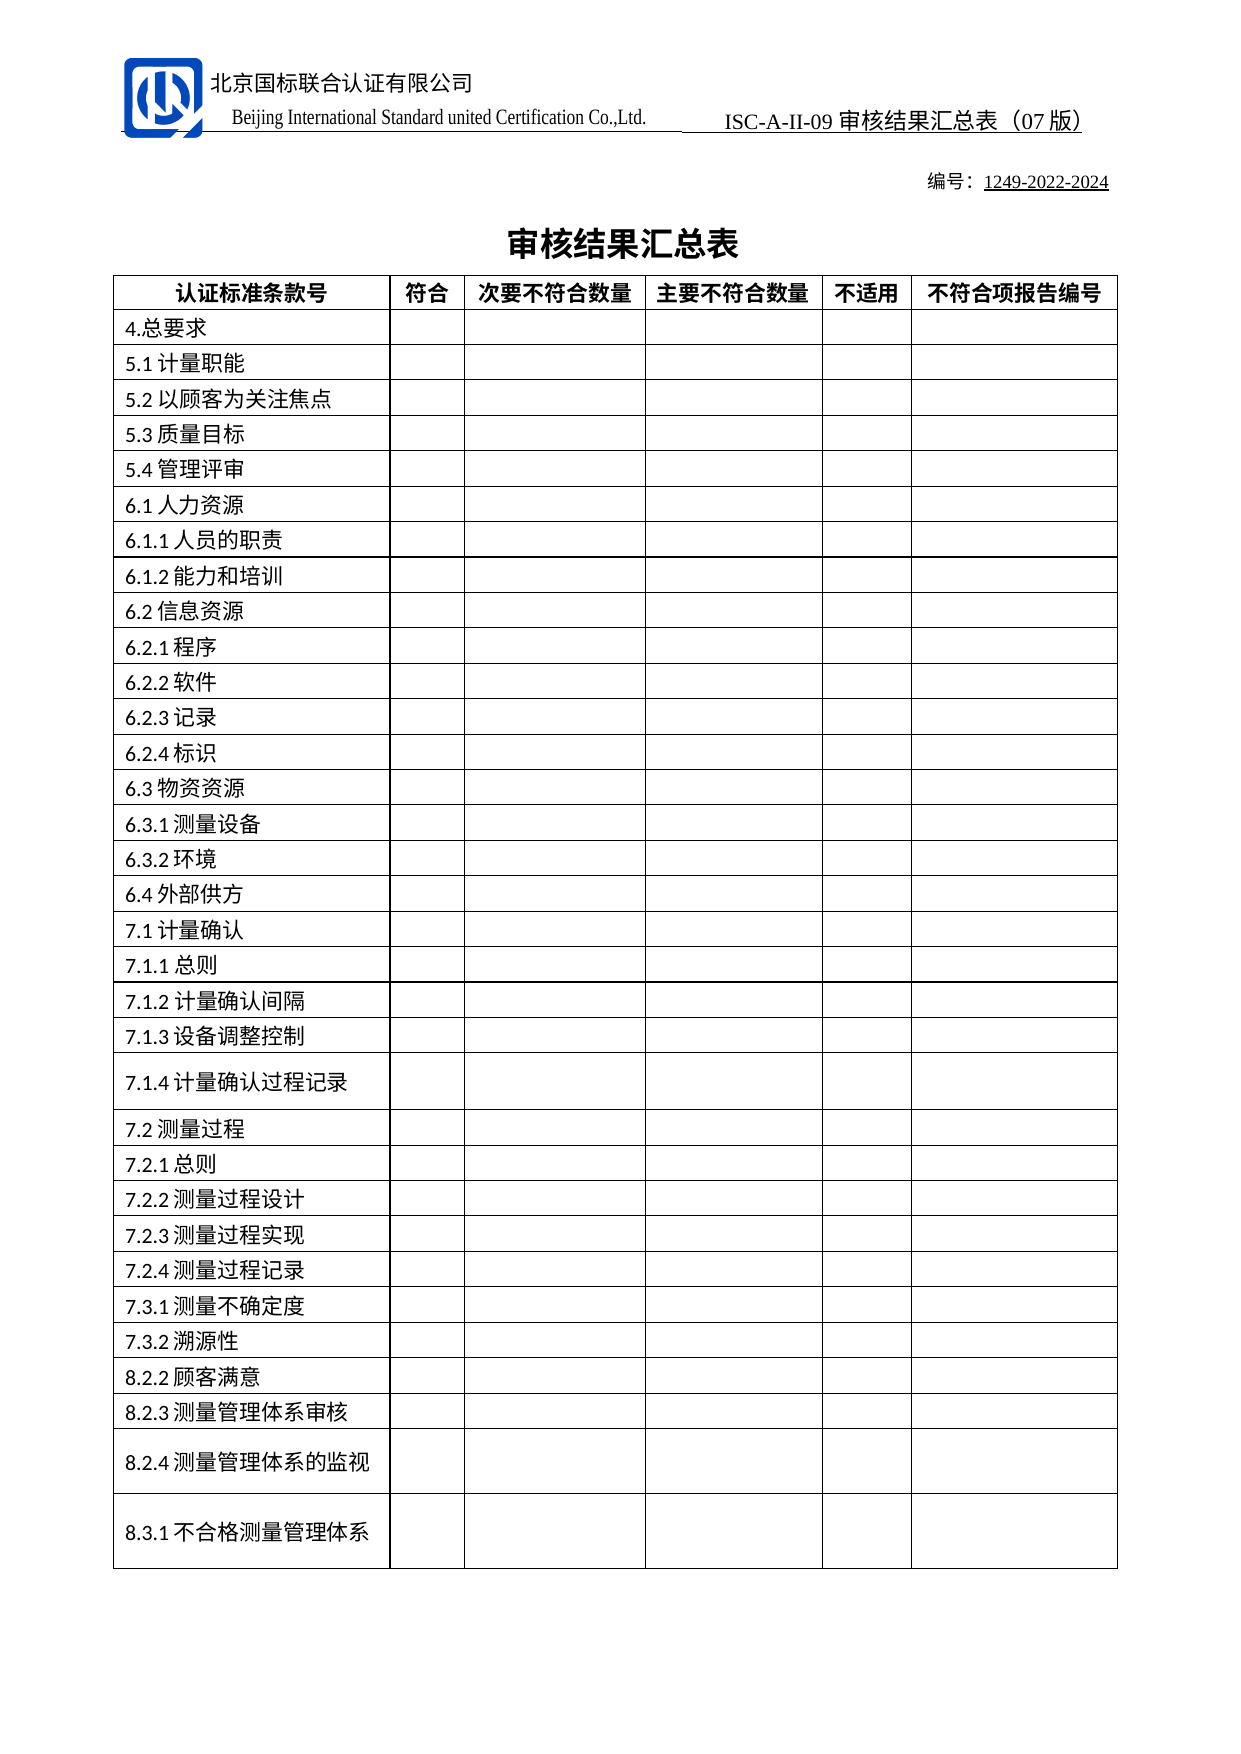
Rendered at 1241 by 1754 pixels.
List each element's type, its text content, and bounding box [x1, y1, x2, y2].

table_cell [823, 558, 911, 592]
table_cell [823, 451, 911, 486]
table_cell 7.2.3测量过程实现 [114, 1216, 389, 1251]
table_cell [646, 593, 822, 627]
table_cell [465, 1394, 645, 1428]
table_cell 5.2 以顾客为关注焦点 [114, 380, 389, 415]
table_cell 5.1 计量职能 [114, 345, 389, 379]
table_cell [465, 380, 645, 415]
table_cell [823, 310, 911, 344]
table_cell 6.2信息资源 [114, 593, 389, 627]
table_cell [646, 1323, 822, 1357]
table_cell 6.1.1人员的职责 [114, 522, 389, 556]
table_cell [465, 1018, 645, 1052]
table_cell [912, 310, 1117, 344]
table_cell [912, 947, 1117, 981]
table_cell 8.2.2顾客满意 [114, 1358, 389, 1392]
table_cell [646, 947, 822, 981]
table_cell [823, 1252, 911, 1286]
table_cell [912, 770, 1117, 804]
table_cell [465, 947, 645, 981]
table_cell [646, 735, 822, 769]
picture [124, 58, 203, 138]
table_cell [391, 522, 464, 556]
table_cell [823, 983, 911, 1017]
table_cell [465, 416, 645, 450]
table_cell [912, 805, 1117, 840]
table_cell [646, 912, 822, 946]
table_header 认证标准条款号 [114, 276, 389, 308]
table_header 主要不符合数量 [646, 276, 822, 308]
table_cell [823, 912, 911, 946]
table_cell [912, 1429, 1117, 1493]
table_cell [646, 487, 822, 521]
table_cell [465, 487, 645, 521]
table_cell [823, 1181, 911, 1215]
table_cell [823, 664, 911, 698]
table_cell [646, 416, 822, 450]
table_cell 7.3.1测量不确定度 [114, 1287, 389, 1322]
table_cell [823, 1429, 911, 1493]
table_cell [646, 1394, 822, 1428]
table_cell [391, 628, 464, 663]
table_cell [465, 1323, 645, 1357]
table_cell [912, 735, 1117, 769]
table_cell [646, 1018, 822, 1052]
table_cell [646, 1110, 822, 1144]
table_cell 8.2.3测量管理体系审核 [114, 1394, 389, 1428]
table_cell [391, 310, 464, 344]
table_cell [912, 1146, 1117, 1180]
table_cell [391, 1494, 464, 1567]
table_cell 7.2.2测量过程设计 [114, 1181, 389, 1215]
table_cell [823, 876, 911, 911]
table_cell [912, 1181, 1117, 1215]
table_cell 7.2.4测量过程记录 [114, 1252, 389, 1286]
table_cell [823, 699, 911, 733]
table_cell [823, 345, 911, 379]
table_cell [646, 805, 822, 840]
table_cell [912, 1110, 1117, 1144]
table_cell [465, 699, 645, 733]
table_cell [646, 1429, 822, 1493]
table_cell [391, 487, 464, 521]
table_cell [912, 628, 1117, 663]
table_cell [646, 310, 822, 344]
table_cell [391, 1110, 464, 1144]
table_cell [465, 1110, 645, 1144]
table_cell [912, 1323, 1117, 1357]
table_cell [646, 1146, 822, 1180]
table_cell [391, 1287, 464, 1322]
table_cell 6.4外部供方 [114, 876, 389, 911]
table_cell [823, 1494, 911, 1567]
table_cell [391, 735, 464, 769]
table_cell [465, 912, 645, 946]
table_cell [912, 558, 1117, 592]
table_cell [823, 1146, 911, 1180]
table_cell [391, 1053, 464, 1109]
table_cell 7.1.1 总则 [114, 947, 389, 981]
table_cell [465, 841, 645, 875]
table_cell [465, 1494, 645, 1567]
table_cell [391, 912, 464, 946]
table_cell [391, 947, 464, 981]
table_cell [912, 1053, 1117, 1109]
table_cell [646, 1181, 822, 1215]
text 审核结果汇总表 [138, 210, 1108, 275]
table_cell [465, 593, 645, 627]
table_cell 5.4 管理评审 [114, 451, 389, 486]
table_cell [465, 1216, 645, 1251]
table_cell [912, 451, 1117, 486]
table_header 次要不符合数量 [465, 276, 645, 308]
table_cell [912, 876, 1117, 911]
table_cell [912, 1252, 1117, 1286]
table_cell [465, 1146, 645, 1180]
table_cell [823, 487, 911, 521]
table_cell [912, 593, 1117, 627]
table_cell [646, 451, 822, 486]
table_cell [391, 345, 464, 379]
table_cell [646, 1494, 822, 1567]
table_cell 6.3.2环境 [114, 841, 389, 875]
table_cell [465, 1429, 645, 1493]
table_cell 7.3.2溯源性 [114, 1323, 389, 1357]
table_cell [391, 380, 464, 415]
table_cell [912, 699, 1117, 733]
table_cell [465, 1053, 645, 1109]
table_cell [646, 345, 822, 379]
table_cell 7.1.2 计量确认间隔 [114, 983, 389, 1017]
table_cell [912, 380, 1117, 415]
table_header 不适用 [823, 276, 911, 308]
table_cell [912, 1018, 1117, 1052]
table_cell [646, 1287, 822, 1322]
table_cell [823, 522, 911, 556]
table_cell [823, 1053, 911, 1109]
table_cell 6.2.1程序 [114, 628, 389, 663]
table_cell [646, 558, 822, 592]
table_cell 6.2.3记录 [114, 699, 389, 733]
table_cell [912, 416, 1117, 450]
table_cell [465, 805, 645, 840]
table_cell [465, 1287, 645, 1322]
table_cell 7.1计量确认 [114, 912, 389, 946]
table_cell [912, 1287, 1117, 1322]
table_cell [391, 558, 464, 592]
table_cell [391, 805, 464, 840]
table_cell [823, 380, 911, 415]
table_cell [646, 522, 822, 556]
table_cell [646, 983, 822, 1017]
table_cell [465, 558, 645, 592]
table_cell [391, 1358, 464, 1392]
table_cell [465, 1181, 645, 1215]
table_cell [646, 841, 822, 875]
table_cell [646, 699, 822, 733]
table_cell [391, 1146, 464, 1180]
table_cell [823, 1358, 911, 1392]
table_cell [912, 912, 1117, 946]
table_cell 6.3 物资资源 [114, 770, 389, 804]
table_cell [391, 1018, 464, 1052]
table_cell 7.2.1总则 [114, 1146, 389, 1180]
table_cell [912, 345, 1117, 379]
table_cell [823, 1323, 911, 1357]
table_cell [465, 1358, 645, 1392]
table_cell [391, 416, 464, 450]
table_cell [465, 770, 645, 804]
table_cell [646, 1252, 822, 1286]
table_cell [823, 1216, 911, 1251]
table_cell [646, 380, 822, 415]
table_cell [391, 451, 464, 486]
table_cell [391, 1252, 464, 1286]
table_cell 5.3 质量目标 [114, 416, 389, 450]
table_cell [912, 664, 1117, 698]
table_cell [912, 1216, 1117, 1251]
table_cell 7.2 测量过程 [114, 1110, 389, 1144]
table_cell [823, 1394, 911, 1428]
table_cell [823, 628, 911, 663]
table_cell [465, 876, 645, 911]
table_cell [823, 735, 911, 769]
table_cell [912, 1358, 1117, 1392]
table_cell [912, 487, 1117, 521]
table_cell 7.1.4计量确认过程记录 [114, 1053, 389, 1109]
table_cell [391, 770, 464, 804]
table_cell [391, 664, 464, 698]
table_cell [912, 1394, 1117, 1428]
table_cell 4.总要求 [114, 310, 389, 344]
table_cell [465, 628, 645, 663]
table_cell 6.1人力资源 [114, 487, 389, 521]
table_cell [646, 876, 822, 911]
table_header 符合 [391, 276, 464, 308]
table_cell [391, 841, 464, 875]
table_cell [391, 593, 464, 627]
table_cell 6.3.1测量设备 [114, 805, 389, 840]
table_cell [465, 451, 645, 486]
table_cell [646, 1216, 822, 1251]
table_cell [465, 664, 645, 698]
table_cell 6.2.4标识 [114, 735, 389, 769]
table_cell [465, 522, 645, 556]
table_cell [823, 947, 911, 981]
table_cell [912, 841, 1117, 875]
table_cell [823, 805, 911, 840]
table_cell [465, 983, 645, 1017]
table_cell [465, 345, 645, 379]
table_cell [823, 1018, 911, 1052]
table_cell [823, 416, 911, 450]
table_header 不符合项报告编号 [912, 276, 1117, 308]
table_cell [391, 876, 464, 911]
table_cell 6.2.2软件 [114, 664, 389, 698]
table_cell [465, 1252, 645, 1286]
table_cell 8.2.4测量管理体系的监视 [114, 1429, 389, 1493]
table_cell [391, 1181, 464, 1215]
table_cell [912, 983, 1117, 1017]
table_cell [391, 1429, 464, 1493]
table_cell 7.1.3设备调整控制 [114, 1018, 389, 1052]
table_cell [823, 593, 911, 627]
text 编号：1249-2022-2024 [123, 164, 1108, 196]
table_cell [646, 1358, 822, 1392]
table_cell [465, 310, 645, 344]
table_cell [823, 1287, 911, 1322]
table_cell [823, 841, 911, 875]
table_cell [646, 664, 822, 698]
table_cell [391, 699, 464, 733]
table_cell [912, 522, 1117, 556]
table_cell [391, 1216, 464, 1251]
table_cell [646, 770, 822, 804]
table_cell [646, 1053, 822, 1109]
table_cell [823, 1110, 911, 1144]
table_cell [912, 1494, 1117, 1567]
table_cell [391, 983, 464, 1017]
table_cell [465, 735, 645, 769]
table_cell [391, 1323, 464, 1357]
table_cell [646, 628, 822, 663]
table_cell 6.1.2能力和培训 [114, 558, 389, 592]
table_cell 8.3.1不合格测量管理体系 [114, 1494, 389, 1567]
table_cell [823, 770, 911, 804]
table_cell [391, 1394, 464, 1428]
